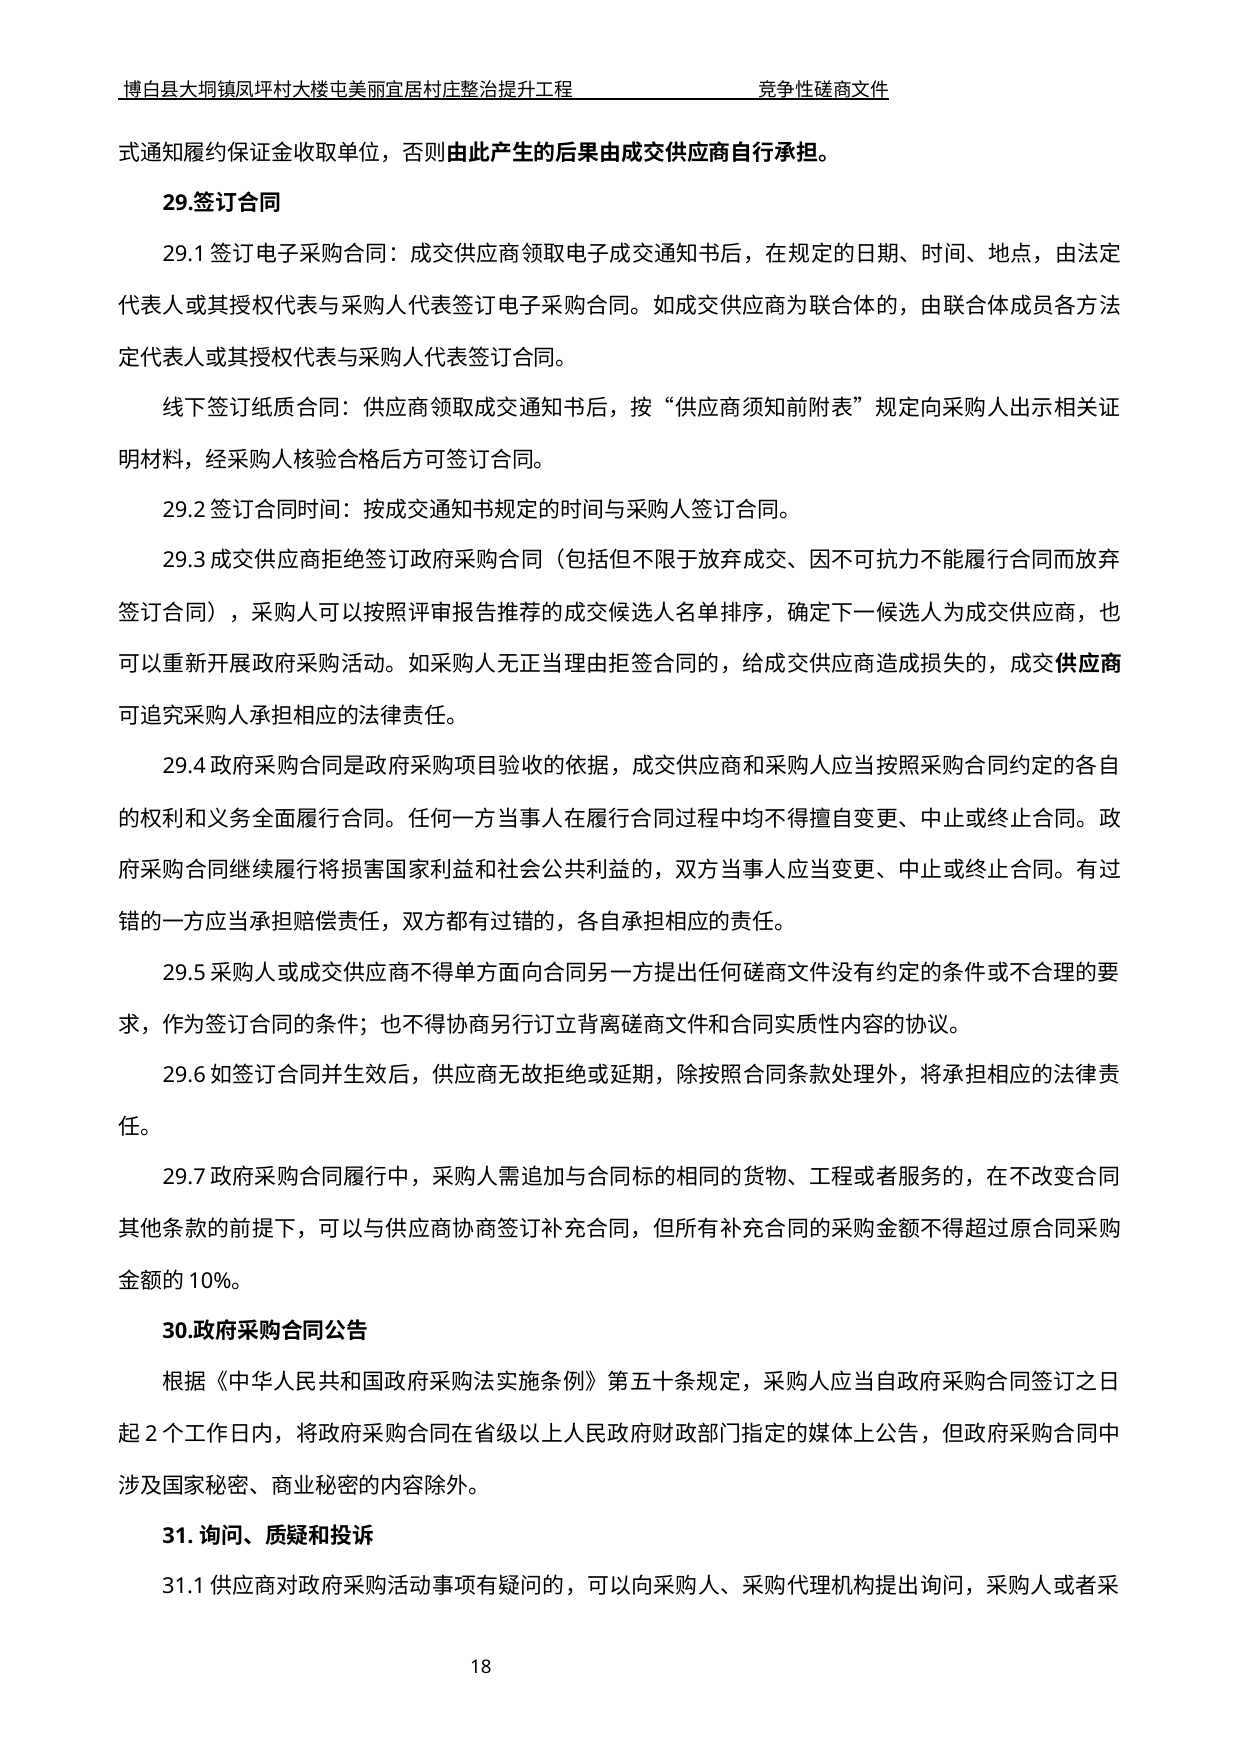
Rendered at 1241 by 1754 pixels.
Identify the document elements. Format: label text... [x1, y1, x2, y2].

text 29.4政府采购合同是政府采购项目验收的依据，成交供应商和采购人应当按照采购合同约定的各自的权利和义务全面履行合同。任何一方当事人在履行合同过程中均不得擅自变更、中止或终止合同。政府采购合同继续履行将损害国家利益和社会公共利益的，双方当事人应当变更、中止或终止合同。有过错的一方应当承担赔偿责任，双方都有过错的，各自承担相应的责任。 [118, 747, 1122, 937]
text 29.7政府采购合同履行中，采购人需追加与合同标的相同的货物、工程或者服务的，在不改变合同其他条款的前提下，可以与供应商协商签订补充合同，但所有补充合同的采购金额不得超过原合同采购金额的10%。 [118, 1158, 1122, 1296]
text 31. 询问、质疑和投诉 [118, 1517, 1122, 1551]
text 根据《中华人民共和国政府采购法实施条例》第五十条规定，采购人应当自政府采购合同签订之日起2个工作日内，将政府采购合同在省级以上人民政府财政部门指定的媒体上公告，但政府采购合同中涉及国家秘密、商业秘密的内容除外。 [118, 1362, 1122, 1501]
text 29.签订合同 [118, 184, 1122, 218]
text 29.3成交供应商拒绝签订政府采购合同（包括但不限于放弃成交、因不可抗力不能履行合同而放弃签订合同），采购人可以按照评审报告推荐的成交候选人名单排序，确定下一候选人为成交供应商，也可以重新开展政府采购活动。如采购人无正当理由拒签合同的，给成交供应商造成损失的，成交供应商可追究采购人承担相应的法律责任。 [118, 541, 1122, 731]
text 线下签订纸质合同：供应商领取成交通知书后，按“供应商须知前附表”规定向采购人出示相关证明材料，经采购人核验合格后方可签订合同。 [118, 388, 1122, 475]
text 29.1签订电子采购合同：成交供应商领取电子成交通知书后，在规定的日期、时间、地点，由法定代表人或其授权代表与采购人代表签订电子采购合同。如成交供应商为联合体的，由联合体成员各方法定代表人或其授权代表与采购人代表签订合同。 [118, 234, 1122, 373]
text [118, 133, 1122, 168]
text 29.5采购人或成交供应商不得单方面向合同另一方提出任何磋商文件没有约定的条件或不合理的要求，作为签订合同的条件；也不得协商另行订立背离磋商文件和合同实质性内容的协议。 [118, 953, 1122, 1040]
text 30.政府采购合同公告 [118, 1312, 1122, 1347]
text 29.6如签订合同并生效后，供应商无故拒绝或延期，除按照合同条款处理外，将承担相应的法律责任。 [118, 1056, 1122, 1142]
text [118, 1567, 1122, 1602]
text 29.2签订合同时间：按成交通知书规定的时间与采购人签订合同。 [118, 491, 1122, 525]
